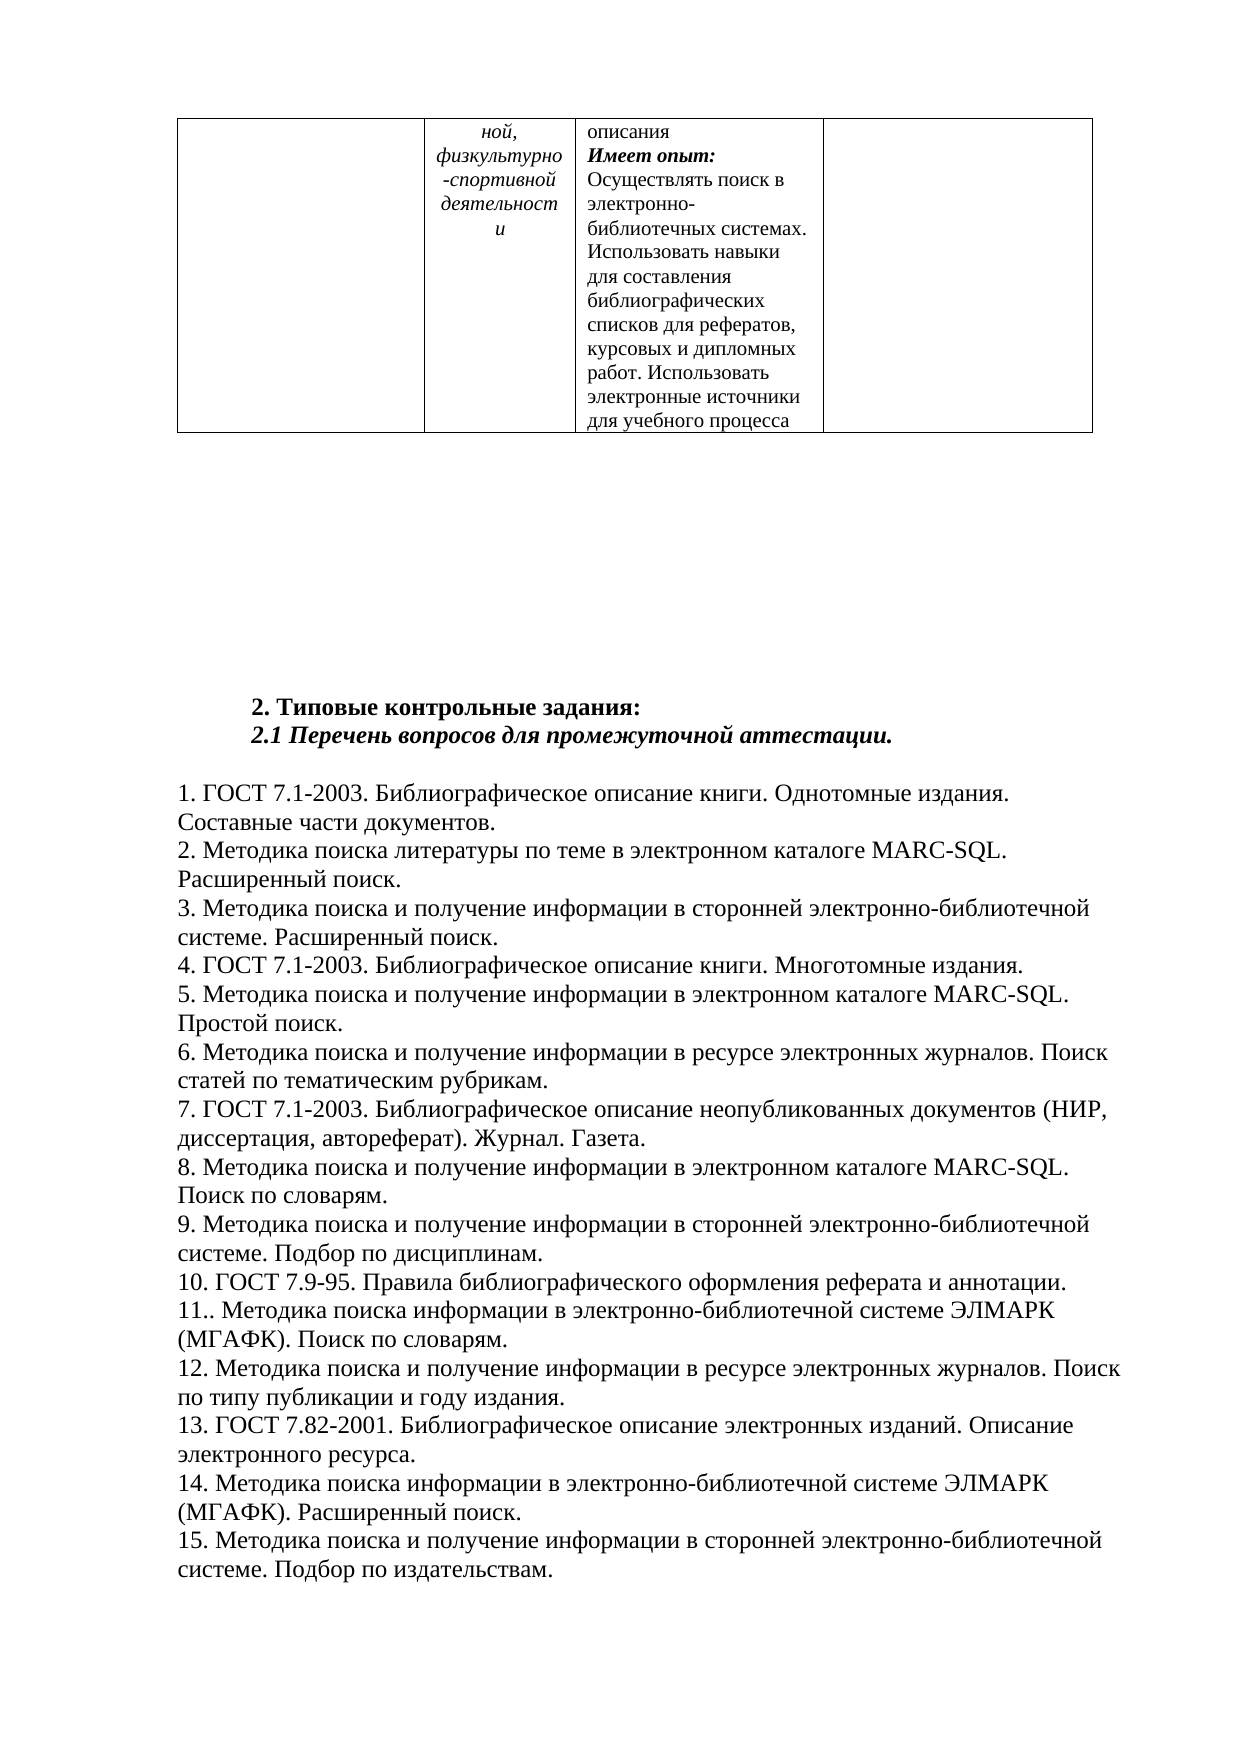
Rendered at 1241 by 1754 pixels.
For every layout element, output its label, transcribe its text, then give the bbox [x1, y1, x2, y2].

text 9. Методика поиска и получение информации в сторонней электронно-библиотечной системе. Подбор по дисциплинам. [177, 1209, 1122, 1267]
text 1. ГОСТ 7.1-2003. Библиографическое описание книги. Однотомные издания. Составные части документов. [177, 778, 1122, 836]
text 3. Методика поиска и получение информации в сторонней электронно-библиотечной системе. Расширенный поиск. [177, 893, 1122, 951]
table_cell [425, 119, 575, 432]
text 2. Типовые контрольные задания: [177, 692, 1122, 721]
text 10. ГОСТ 7.9-95. Правила библиографического оформления реферата и аннотации. [177, 1267, 1122, 1296]
text 13. ГОСТ 7.82-2001. Библиографическое описание электронных изданий. Описание электронного ресурса. [177, 1411, 1122, 1468]
text 14. Методика поиска информации в электронно-библиотечной системе ЭЛМАРК (МГАФК). Расширенный поиск. [177, 1468, 1122, 1526]
text 8. Методика поиска и получение информации в электронном каталоге МАRC-SQL. Поиск по словарям. [177, 1152, 1122, 1209]
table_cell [576, 119, 823, 432]
text 12. Методика поиска и получение информации в ресурсе электронных журналов. Поиск по типу публикации и году издания. [177, 1353, 1122, 1411]
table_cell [824, 119, 1092, 432]
text 2.1 Перечень вопросов для промежуточной аттестации. [177, 721, 1122, 749]
text 5. Методика поиска и получение информации в электронном каталоге МАRC-SQL. Простой поиск. [177, 979, 1122, 1037]
text 2. Методика поиска литературы по теме в электронном каталоге МАRC-SQL. Расширенный поиск. [177, 836, 1122, 893]
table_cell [178, 119, 424, 432]
text 15. Методика поиска и получение информации в сторонней электронно-библиотечной системе. Подбор по издательствам. [177, 1526, 1122, 1583]
text 7. ГОСТ 7.1-2003. Библиографическое описание неопубликованных документов (НИР, диссертация, автореферат). Журнал. Газета. [177, 1094, 1122, 1152]
text 4. ГОСТ 7.1-2003. Библиографическое описание книги. Многотомные издания. [177, 951, 1122, 979]
text 11.. Методика поиска информации в электронно-библиотечной системе ЭЛМАРК (МГАФК). Поиск по словарям. [177, 1296, 1122, 1353]
text 6. Методика поиска и получение информации в ресурсе электронных журналов. Поиск статей по тематическим рубрикам. [177, 1037, 1122, 1094]
